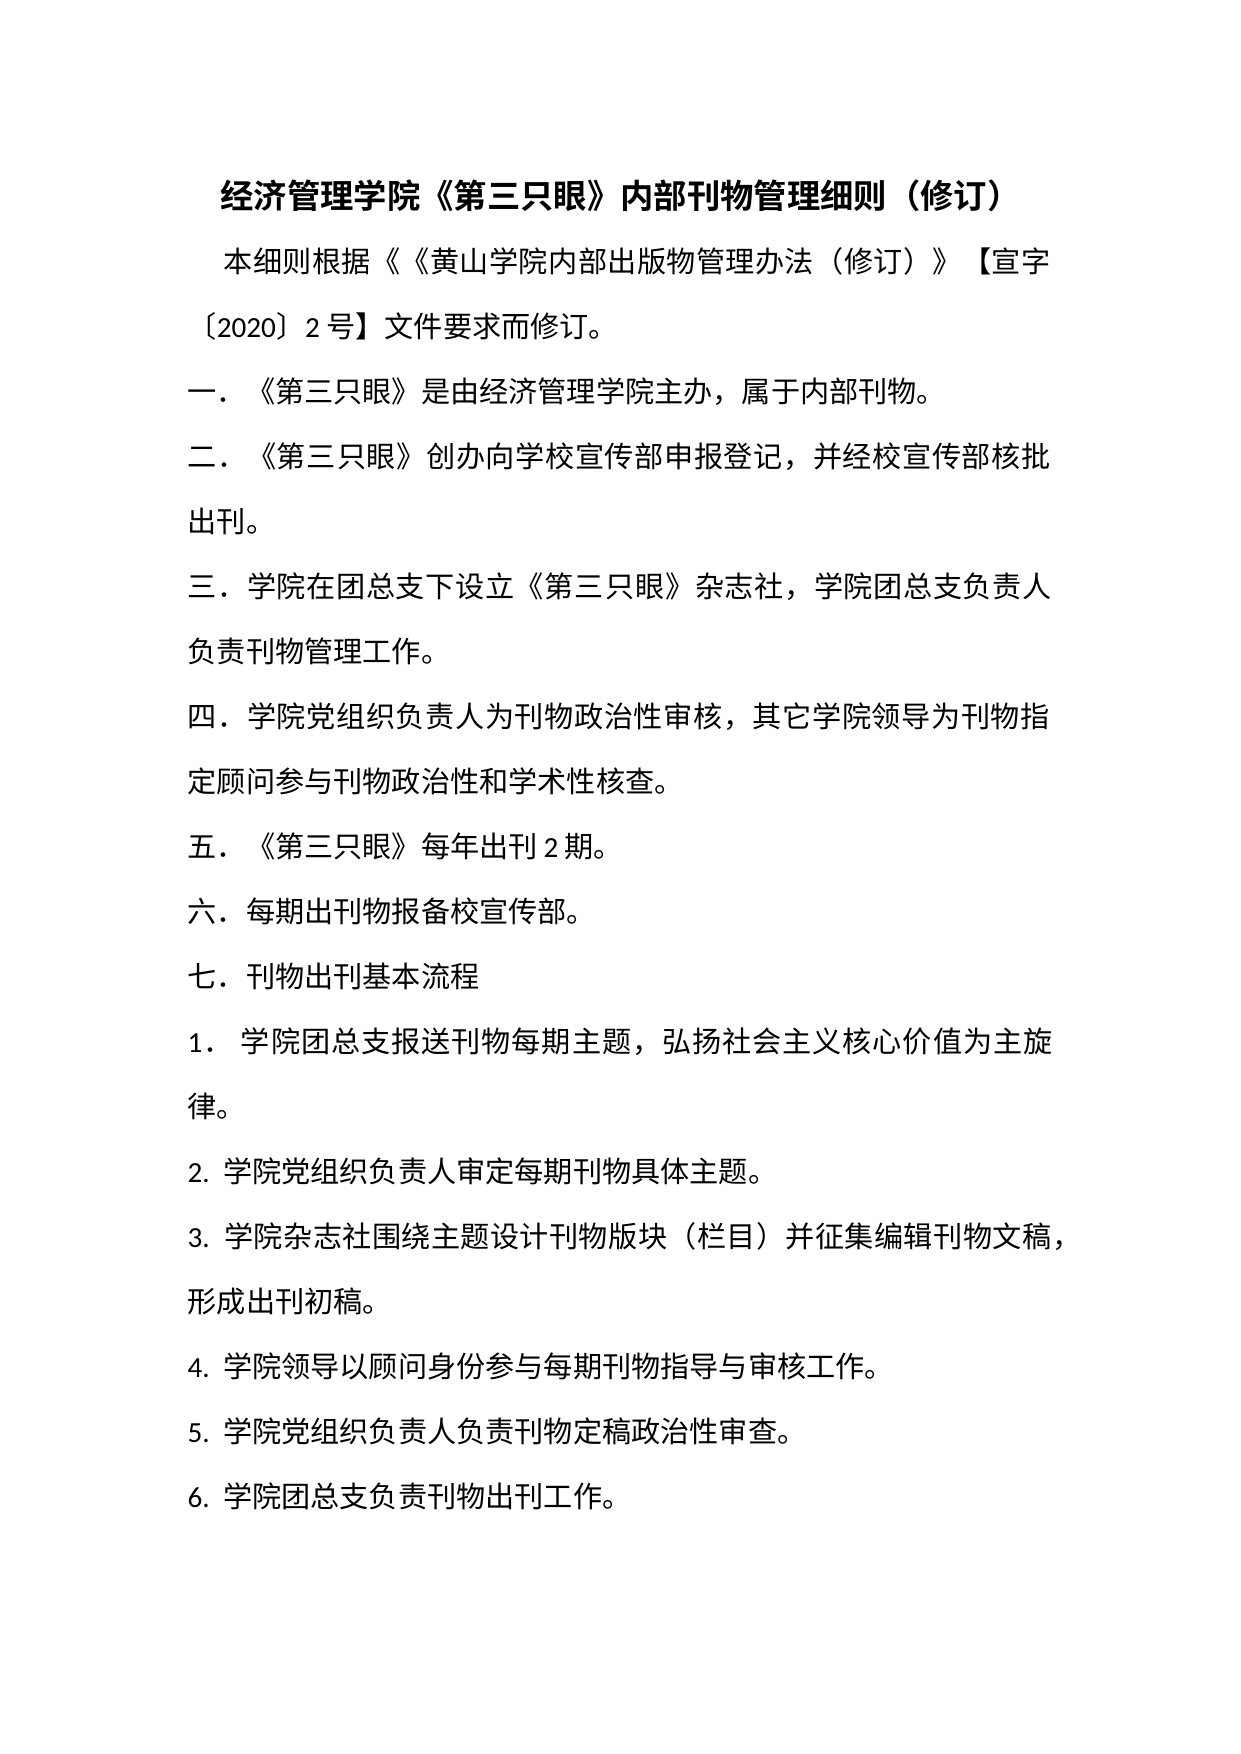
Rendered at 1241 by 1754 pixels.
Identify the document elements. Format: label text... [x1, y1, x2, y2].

text 3. 学院杂志社围绕主题设计刊物版块（栏目）并征集编辑刊物文稿，形成出刊初稿。 [187, 1202, 1053, 1332]
text 二．《第三只眼》创办向学校宣传部申报登记，并经校宣传部核批出刊。 [187, 422, 1053, 552]
text 4. 学院领导以顾问身份参与每期刊物指导与审核工作。 [187, 1332, 1053, 1397]
text 2. 学院党组织负责人审定每期刊物具体主题。 [187, 1137, 1053, 1202]
text 一．《第三只眼》是由经济管理学院主办，属于内部刊物。 [187, 357, 1053, 422]
text 本细则根据《《黄山学院内部出版物管理办法（修订）》【宣字〔2020〕2 号】文件要求而修订。 [187, 227, 1053, 357]
text 六．每期出刊物报备校宣传部。 [187, 877, 1053, 942]
text 五．《第三只眼》每年出刊2期。 [187, 812, 1053, 877]
text 6. 学院团总支负责刊物出刊工作。 [187, 1462, 1053, 1527]
text 三．学院在团总支下设立《第三只眼》杂志社，学院团总支负责人负责刊物管理工作。 [187, 552, 1053, 682]
text 1． 学院团总支报送刊物每期主题，弘扬社会主义核心价值为主旋律。 [187, 1007, 1053, 1137]
text 四．学院党组织负责人为刊物政治性审核，其它学院领导为刊物指定顾问参与刊物政治性和学术性核查。 [187, 682, 1053, 812]
text 七．刊物出刊基本流程 [187, 942, 1053, 1007]
text 5. 学院党组织负责人负责刊物定稿政治性审查。 [187, 1397, 1053, 1462]
text 经济管理学院《第三只眼》内部刊物管理细则（修订） [187, 162, 1053, 227]
